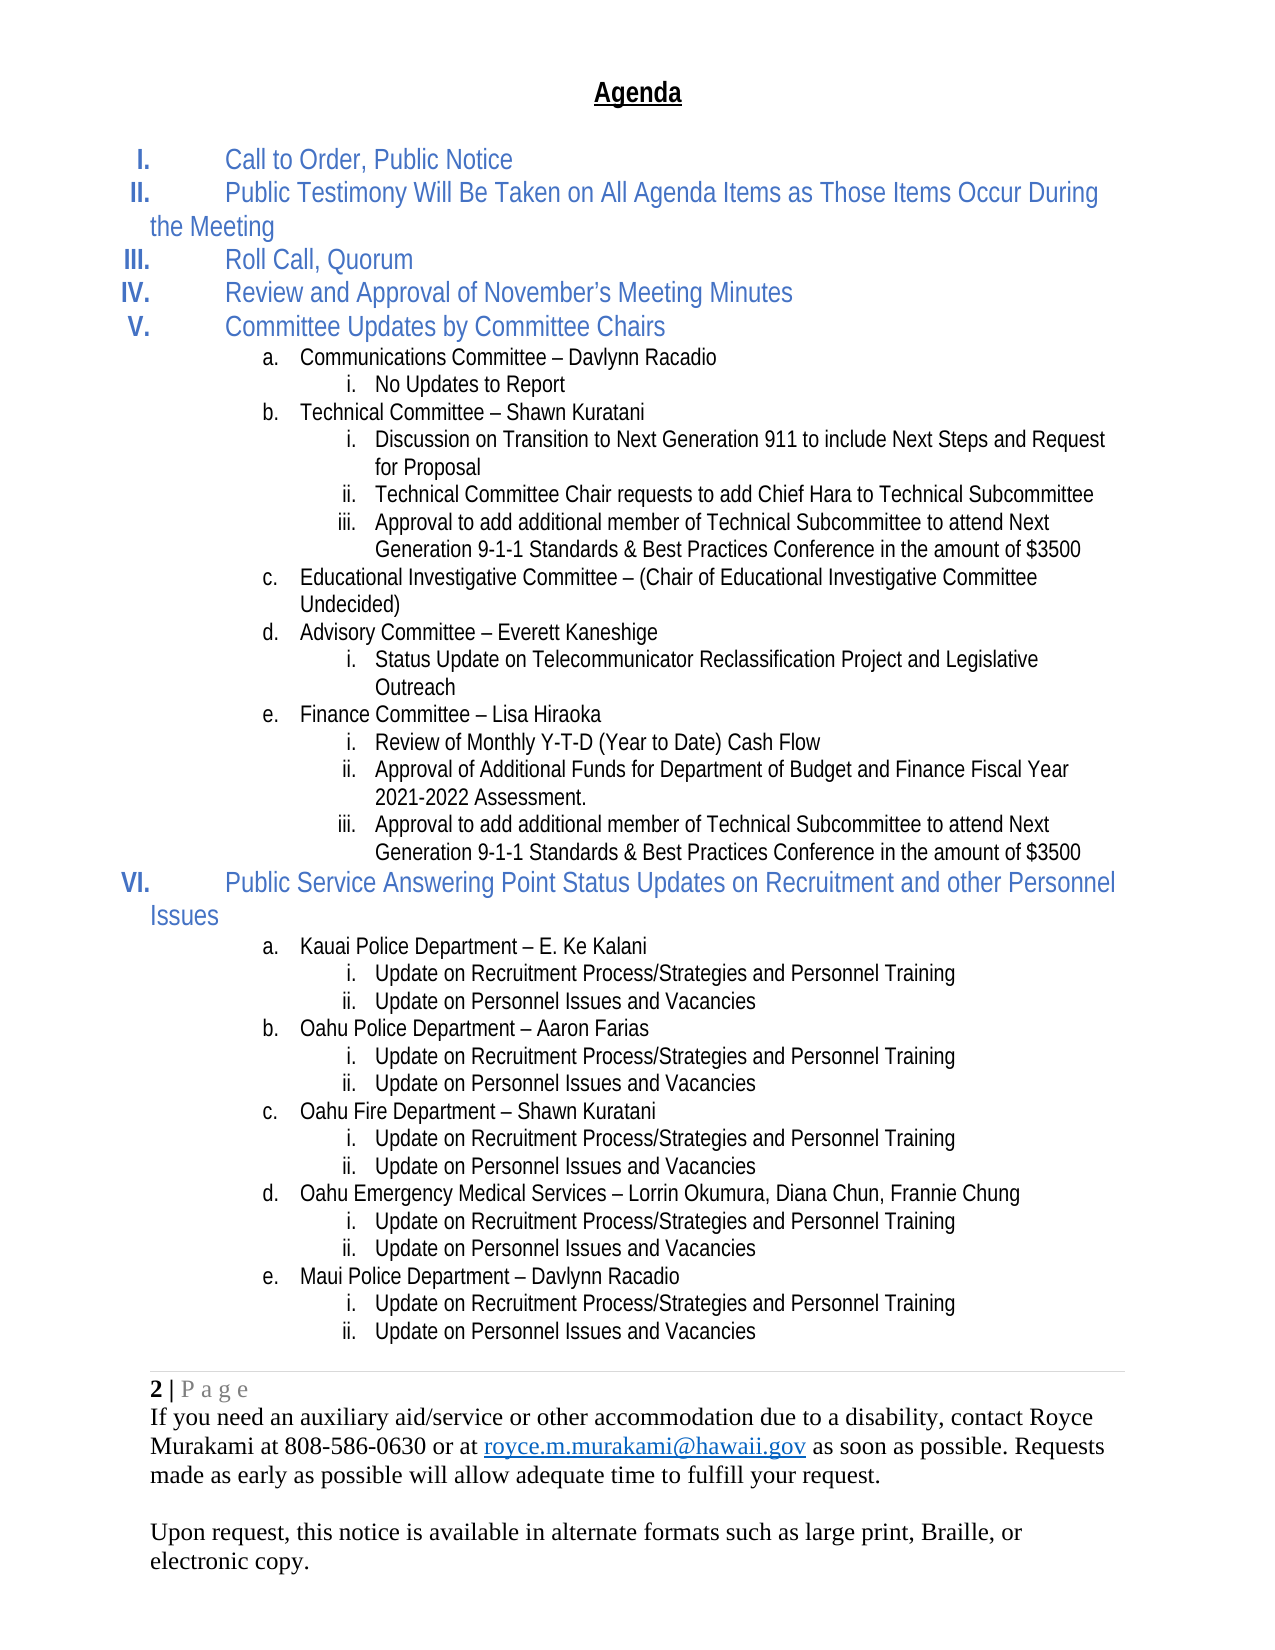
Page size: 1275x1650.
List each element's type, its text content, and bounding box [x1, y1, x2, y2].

list Update on Recruitment Process/Strategies and Personnel Training [356, 1124, 1125, 1152]
list Approval of Additional Funds for Department of Budget and Finance Fiscal Year 2021-2022 Assessment. [356, 755, 1125, 810]
list No Updates to Report [356, 370, 1125, 397]
list Call to Order, Public Notice [150, 142, 1125, 175]
list Oahu Emergency Medical Services – Lorrin Okumura, Diana Chun, Frannie Chung [262, 1179, 1125, 1207]
list Review of Monthly Y-T-D (Year to Date) Cash Flow [356, 727, 1125, 755]
list Technical Committee Chair requests to add Chief Hara to Technical Subcommittee [356, 480, 1125, 507]
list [356, 1234, 1125, 1262]
list Update on Recruitment Process/Strategies and Personnel Training [356, 1207, 1125, 1234]
list Update on Recruitment Process/Strategies and Personnel Training [356, 1042, 1125, 1069]
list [356, 1289, 1125, 1317]
list Status Update on Telecommunicator Reclassification Project and Legislative Outreach [356, 645, 1125, 700]
list Public Testimony Will Be Taken on All Agenda Items as Those Items Occur During the Meeting [150, 175, 1125, 242]
list Maui Police Department – Davlynn Racadio [262, 1262, 1125, 1289]
list Approval to add additional member of Technical Subcommittee to attend Next Generation 9-1-1 Standards & Best Practices Conference in the amount of $3500 [356, 507, 1125, 562]
list Public Service Answering Point Status Updates on Recruitment and other Personnel Issues [150, 865, 1125, 932]
list Technical Committee – Shawn Kuratani [262, 397, 1125, 425]
list Communications Committee – Davlynn Racadio [262, 342, 1125, 370]
list Update on Personnel Issues and Vacancies [356, 1069, 1125, 1097]
list Update on Personnel Issues and Vacancies [356, 1152, 1125, 1179]
list Roll Call, Quorum [150, 242, 1125, 276]
list Educational Investigative Committee – (Chair of Educational Investigative Committee Undecided) [262, 562, 1125, 617]
list Update on Recruitment Process/Strategies and Personnel Training [356, 959, 1125, 987]
list Review and Approval of November’s Meeting Minutes [150, 276, 1125, 309]
list Oahu Police Department – Aaron Farias [262, 1014, 1125, 1042]
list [356, 1317, 1125, 1344]
text Agenda [150, 75, 1125, 108]
list Approval to add additional member of Technical Subcommittee to attend Next Generation 9-1-1 Standards & Best Practices Conference in the amount of $3500 [356, 810, 1125, 865]
list Oahu Fire Department – Shawn Kuratani [262, 1097, 1125, 1124]
list Committee Updates by Committee Chairs [150, 309, 1125, 342]
list Finance Committee – Lisa Hiraoka [262, 700, 1125, 727]
list Advisory Committee – Everett Kaneshige [262, 617, 1125, 645]
list Discussion on Transition to Next Generation 911 to include Next Steps and Request for Proposal [356, 425, 1125, 480]
list Kauai Police Department – E. Ke Kalani [262, 932, 1125, 959]
list Update on Personnel Issues and Vacancies [356, 987, 1125, 1014]
